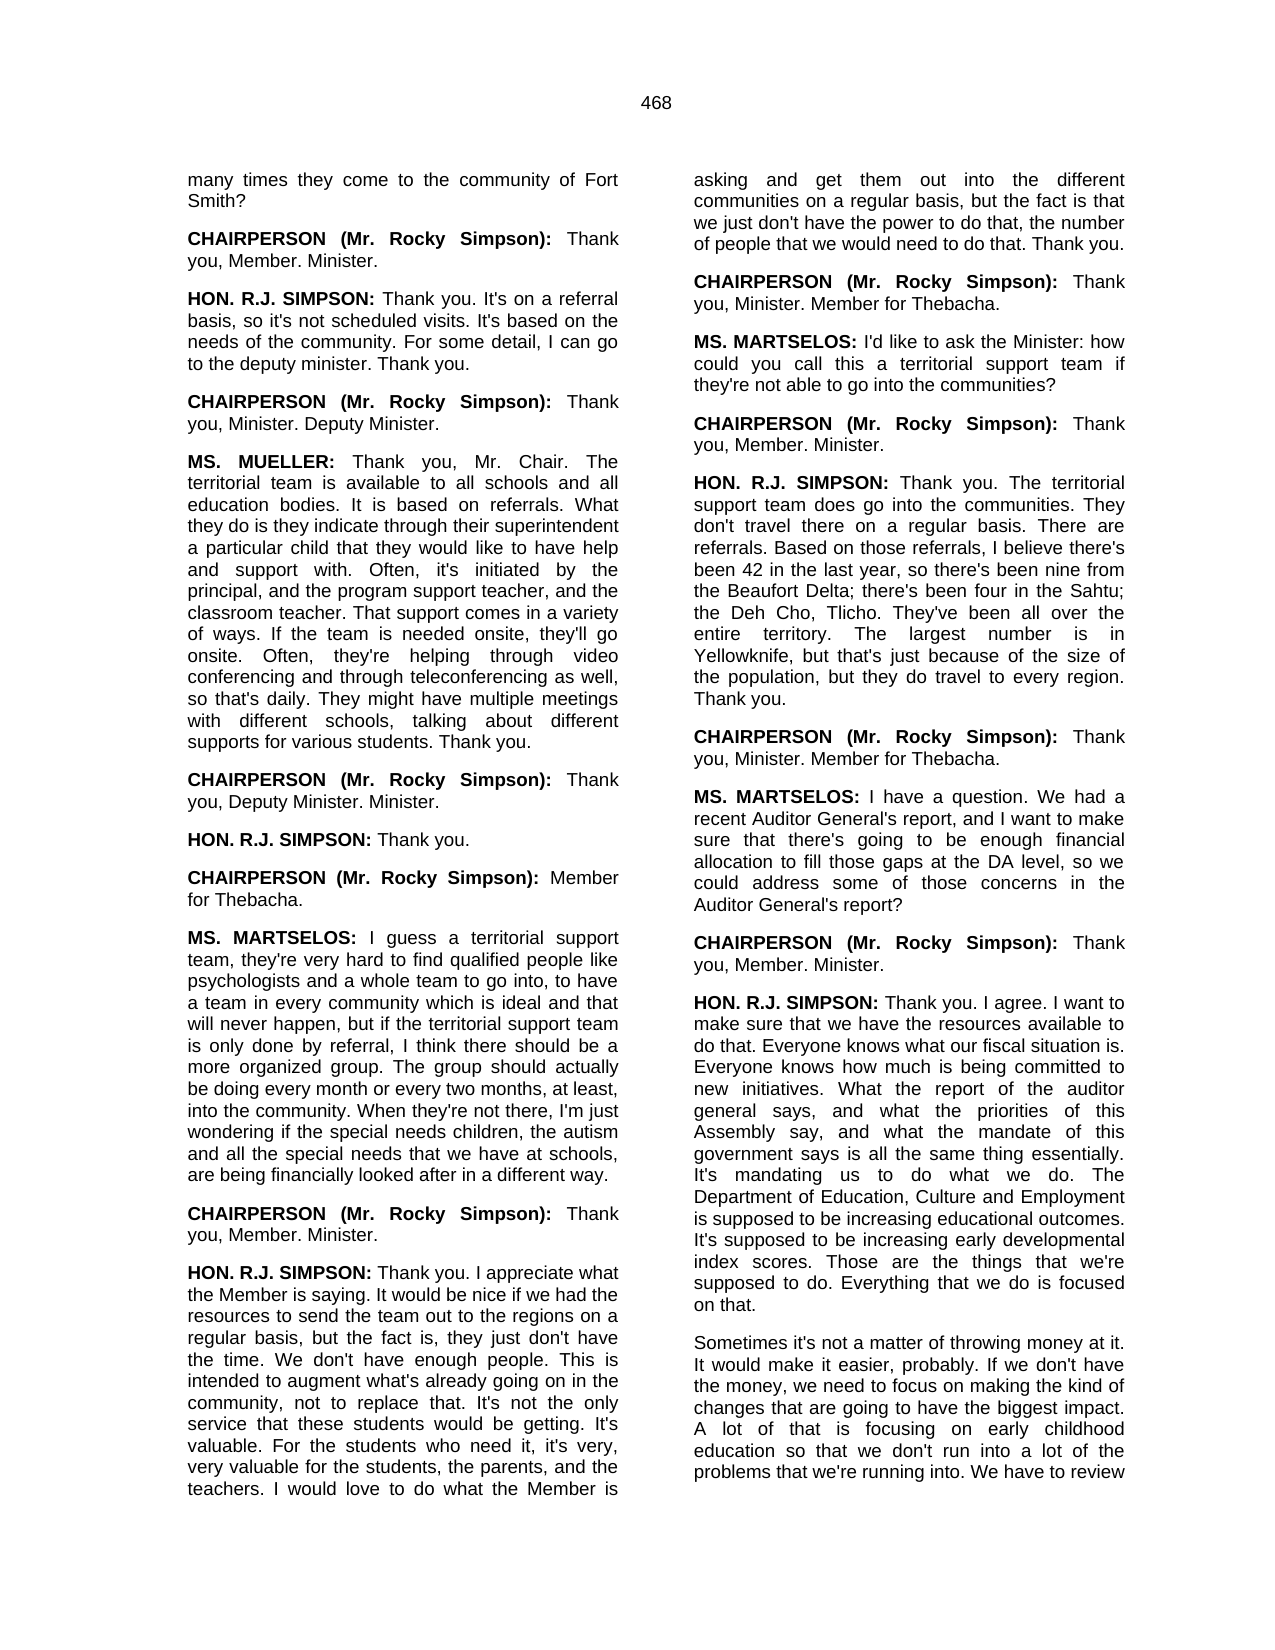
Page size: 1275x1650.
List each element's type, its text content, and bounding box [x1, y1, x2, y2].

text MS. MUELLER: Thank you, Mr. Chair. The territorial team is available to all schools and all education bodies. It is based on referrals. What they do is they indicate through their superintendent a particular child that they would like to have help and support with. Often, it's initiated by the principal, and the program support teacher, and the classroom teacher. That support comes in a variety of ways. If the team is needed onsite, they'll go onsite. Often, they're helping through video conferencing and through teleconferencing as well, so that's daily. They might have multiple meetings with different schools, talking about different supports for various students. Thank you. [187, 451, 619, 752]
text CHAIRPERSON (Mr. Rocky Simpson): Thank you, Member. Minister. [694, 412, 1125, 456]
text CHAIRPERSON (Mr. Rocky Simpson): Thank you, Minister. Deputy Minister. [187, 391, 619, 434]
text HON. R.J. SIMPSON: Thank you. I agree. I want to make sure that we have the resources available to do that. Everyone knows what our fiscal situation is. Everyone knows how much is being committed to new initiatives. What the report of the auditor general says, and what the priorities of this Assembly say, and what the mandate of this government says is all the same thing essentially. It's mandating us to do what we do. The Department of Education, Culture and Employment is supposed to be increasing educational outcomes. It's supposed to be increasing early developmental index scores. Those are the things that we're supposed to do. Everything that we do is focused on that. [694, 992, 1125, 1315]
text MS. MARTSELOS: I'd like to ask the Minister: how could you call this a territorial support team if they're not able to go into the communities? [694, 331, 1125, 396]
text CHAIRPERSON (Mr. Rocky Simpson): Thank you, Member. Minister. [694, 932, 1125, 975]
text CHAIRPERSON (Mr. Rocky Simpson): Thank you, Member. Minister. [187, 228, 619, 271]
text HON. R.J. SIMPSON: Thank you. I appreciate what the Member is saying. It would be nice if we had the resources to send the team out to the regions on a regular basis, but the fact is, they just don't have the time. We don't have enough people. This is intended to augment what's already going on in the community, not to replace that. It's not the only service that these students would be getting. It's valuable. For the students who need it, it's very, very valuable for the students, the parents, and the teachers. I would love to do what the Member is asking and get them out into the different communities on a regular basis, but the fact is that we just don't have the power to do that, the number of people that we would need to do that. Thank you. [187, 1262, 619, 1499]
text CHAIRPERSON (Mr. Rocky Simpson): Thank you, Minister. Member for Thebacha. [694, 271, 1125, 314]
text MS. MARTSELOS: I have a question. We had a recent Auditor General's report, and I want to make sure that there's going to be enough financial allocation to fill those gaps at the DA level, so we could address some of those concerns in the Auditor General's report? [694, 786, 1125, 915]
text HON. R.J. SIMPSON: Thank you. [187, 829, 619, 851]
text HON. R.J. SIMPSON: Thank you. The territorial support team does go into the communities. They don't travel there on a regular basis. There are referrals. Based on those referrals, I believe there's been 42 in the last year, so there's been nine from the Beaufort Delta; there's been four in the Sahtu; the Deh Cho, Tlicho. They've been all over the entire territory. The largest number is in Yellowknife, but that's just because of the size of the population, but they do travel to every region. Thank you. [694, 472, 1125, 709]
text HON. R.J. SIMPSON: Thank you. It's on a referral basis, so it's not scheduled visits. It's based on the needs of the community. For some detail, I can go to the deputy minister. Thank you. [187, 288, 619, 374]
text CHAIRPERSON (Mr. Rocky Simpson): Thank you, Deputy Minister. Minister. [187, 769, 619, 812]
text CHAIRPERSON (Mr. Rocky Simpson): Member for Thebacha. [187, 867, 619, 910]
text MS. MARTSELOS: I guess a territorial support team, they're very hard to find qualified people like psychologists and a whole team to go into, to have a team in every community which is ideal and that will never happen, but if the territorial support team is only done by referral, I think there should be a more organized group. The group should actually be doing every month or every two months, at least, into the community. When they're not there, I'm just wondering if the special needs children, the autism and all the special needs that we have at schools, are being financially looked after in a different way. [187, 927, 619, 1186]
text CHAIRPERSON (Mr. Rocky Simpson): Thank you, Member. Minister. [187, 1202, 619, 1246]
text CHAIRPERSON (Mr. Rocky Simpson): Thank you, Minister. Member for Thebacha. [694, 726, 1125, 769]
